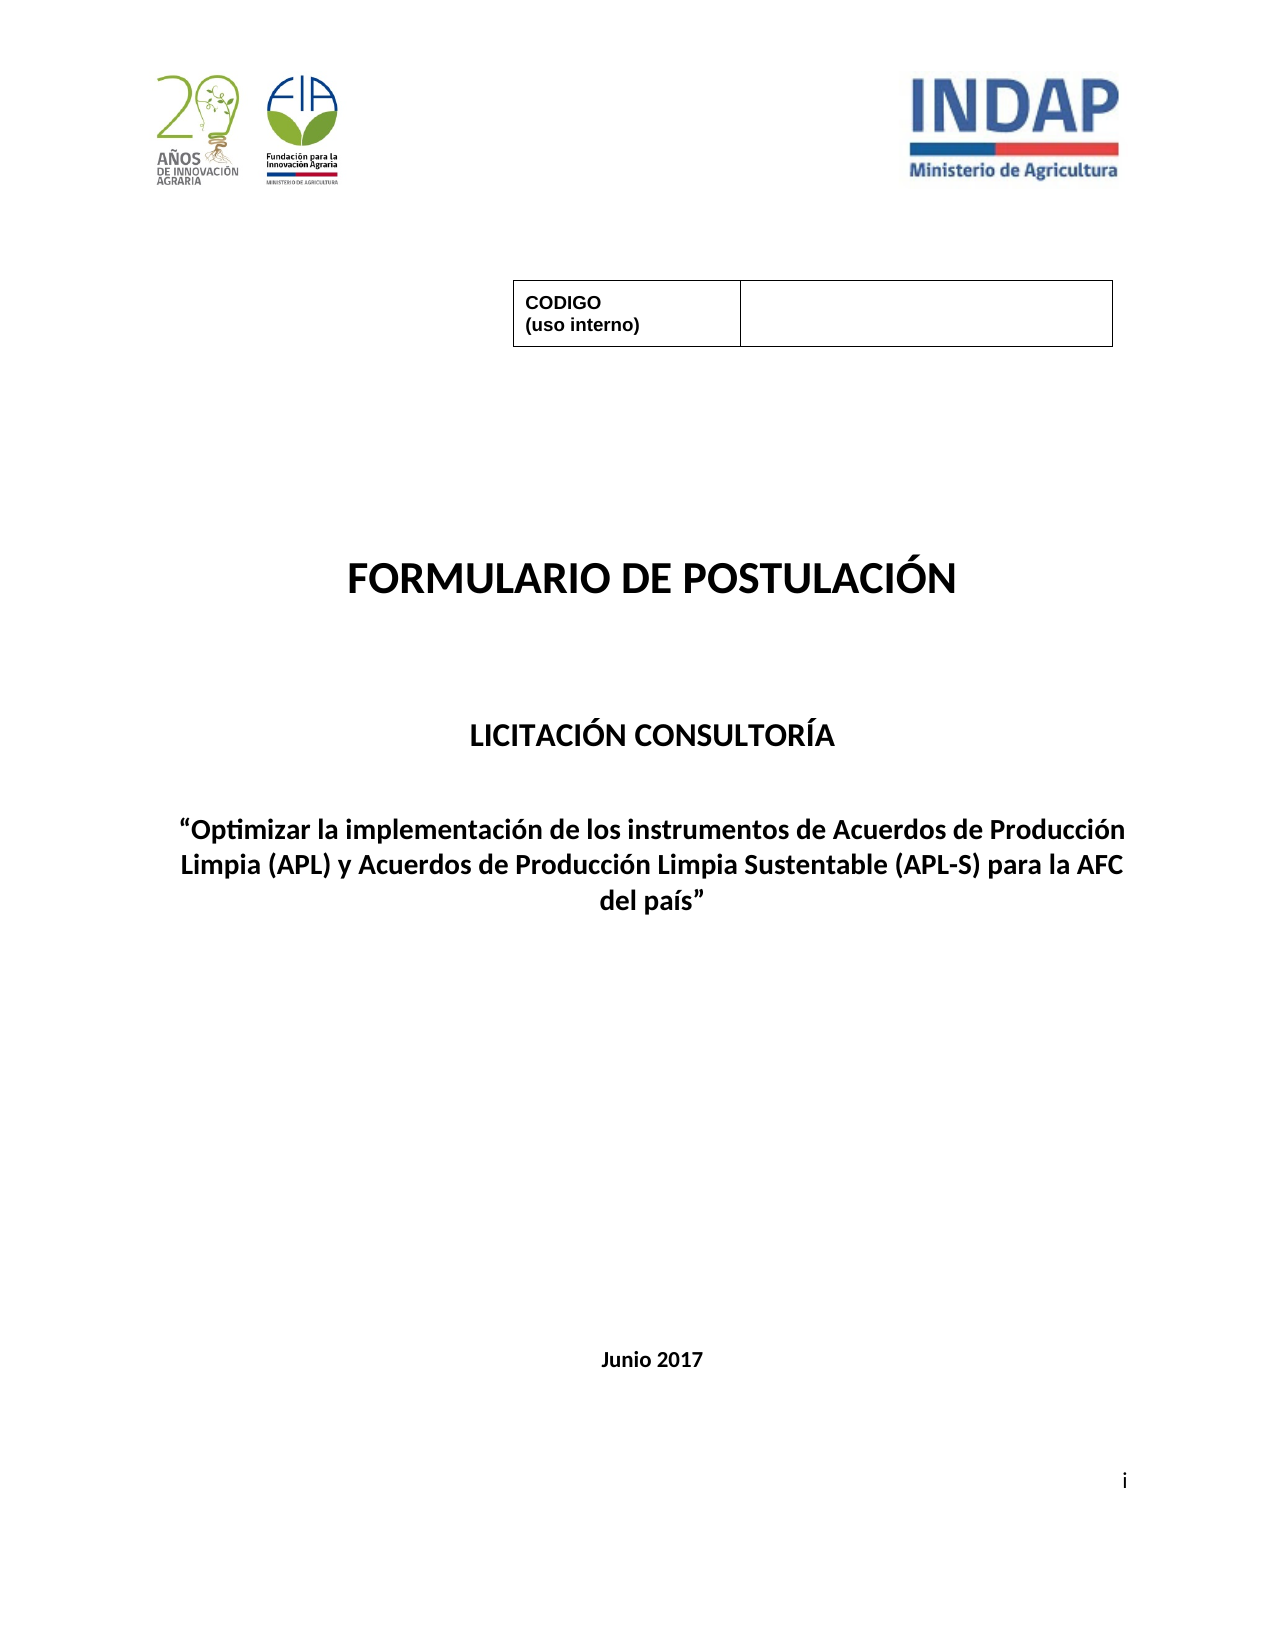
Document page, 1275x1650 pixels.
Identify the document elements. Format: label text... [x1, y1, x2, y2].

text Junio 2017 [177, 1346, 1127, 1374]
text FORMULARIO DE POSTULACIÓN [177, 549, 1127, 604]
text “Optimizar la implementación de los instrumentos de Acuerdos de Producción Limpia (APL) y Acuerdos de Producción Limpia Sustentable (APL-S) para la AFC del país” [177, 811, 1127, 918]
picture [139, 52, 355, 192]
text LICITACIÓN CONSULTORÍA [177, 714, 1127, 755]
table_header [741, 281, 1112, 346]
table_header CODIGO (uso interno) [514, 281, 740, 346]
picture [898, 71, 1128, 189]
